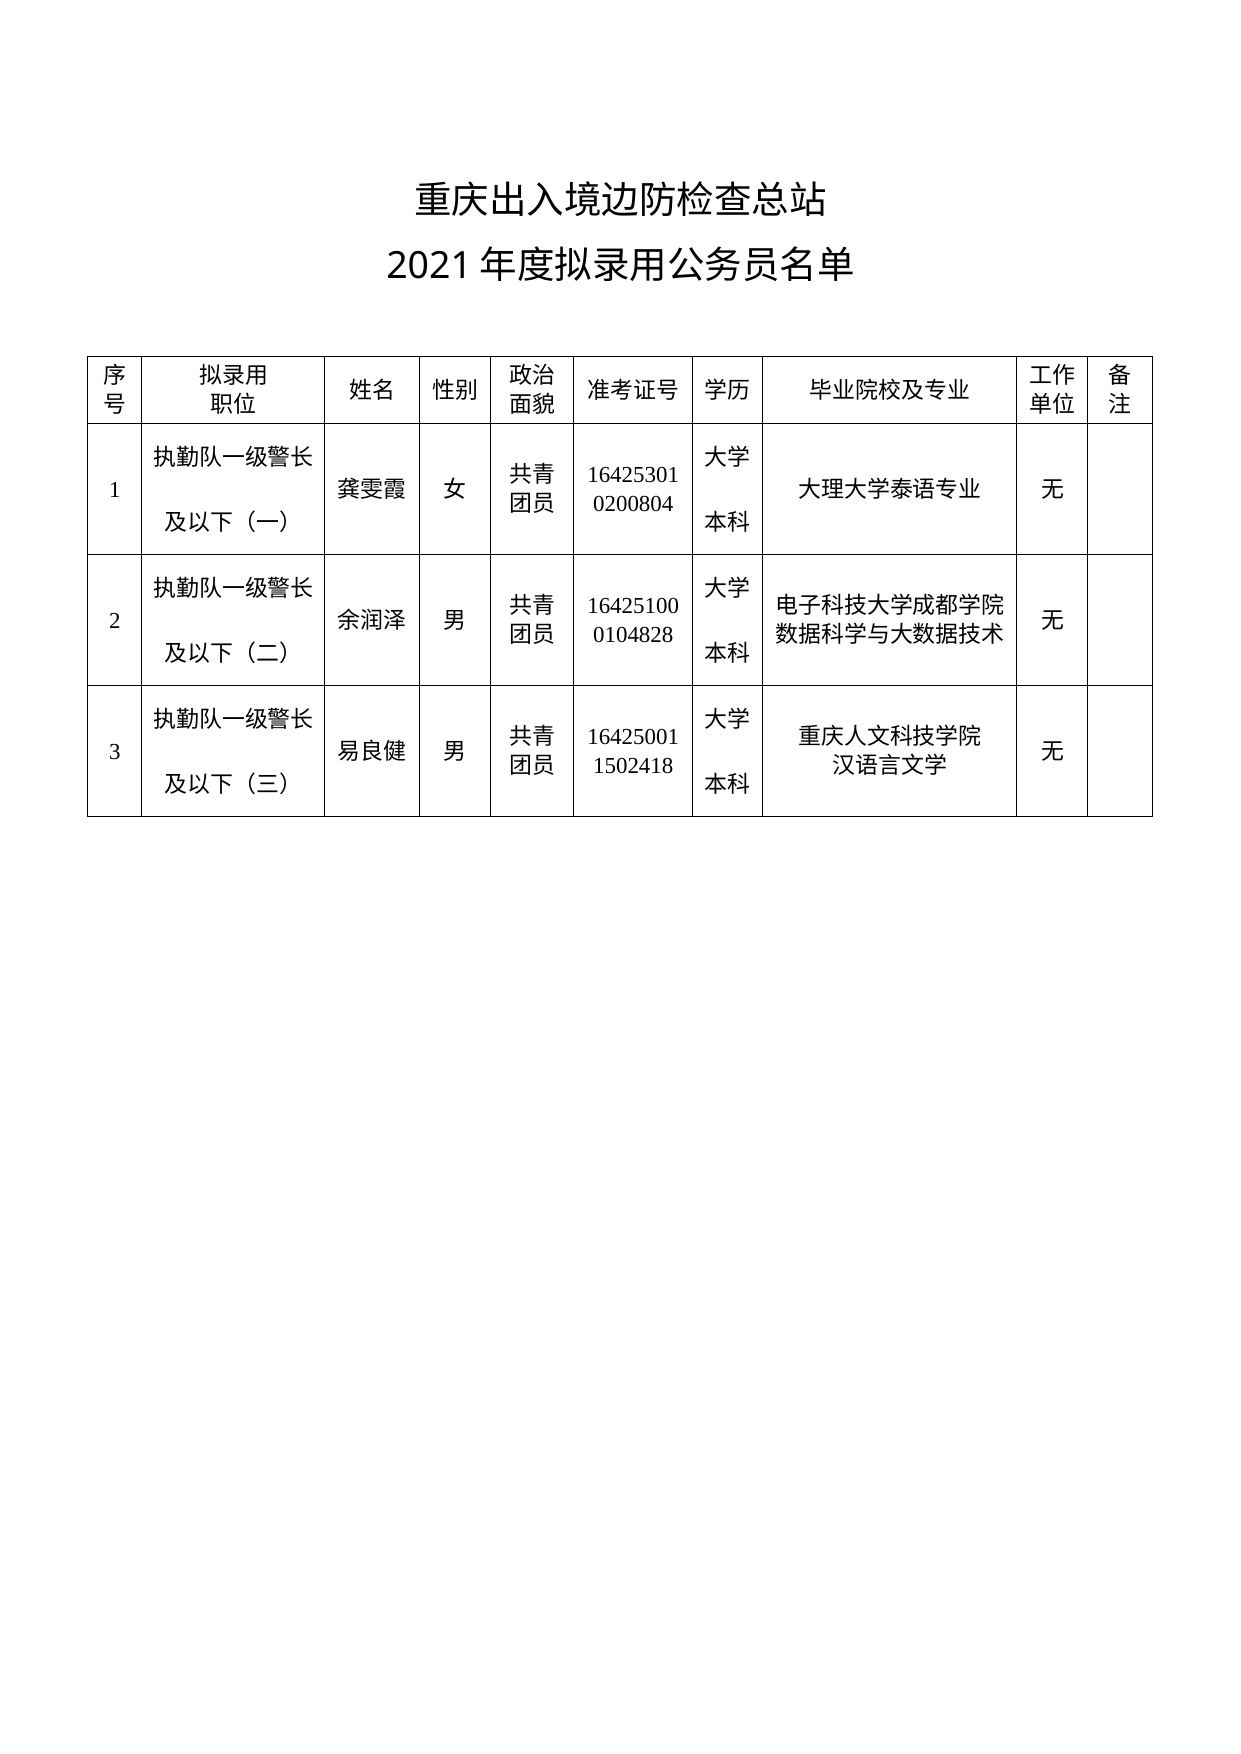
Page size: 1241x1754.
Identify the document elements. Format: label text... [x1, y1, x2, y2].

table_cell 3 [88, 686, 141, 816]
table_header 准考证号 [574, 357, 692, 422]
table_cell 共青团员 [491, 555, 573, 684]
table_cell 执勤队一级警长及以下（三） [142, 686, 324, 816]
table_cell 164250011502418 [574, 686, 692, 816]
table_cell 164251000104828 [574, 555, 692, 684]
table_cell 大学 本科 [693, 424, 762, 553]
table_header 学历 [693, 357, 762, 422]
text 2021年度拟录用公务员名单 [187, 227, 1053, 291]
table_cell 执勤队一级警长及以下（二） [142, 555, 324, 684]
table_cell 大理大学泰语专业 [763, 424, 1016, 553]
table_cell 女 [420, 424, 490, 553]
table_cell 共青团员 [491, 686, 573, 816]
table_cell 执勤队一级警长及以下（一） [142, 424, 324, 553]
table_header 毕业院校及专业 [763, 357, 1016, 422]
table_cell [1088, 424, 1152, 553]
table_cell 易良健 [325, 686, 419, 816]
table_header 备注 [1088, 357, 1152, 422]
table_header 工作 单位 [1017, 357, 1087, 422]
table_header 性别 [420, 357, 490, 422]
table_header 序号 [88, 357, 141, 422]
table_cell [1088, 686, 1152, 816]
table_cell 无 [1017, 686, 1087, 816]
table_cell [1088, 555, 1152, 684]
table_cell 无 [1017, 555, 1087, 684]
text 重庆出入境边防检查总站 [187, 162, 1053, 227]
table_cell 重庆人文科技学院 汉语言文学 [763, 686, 1016, 816]
table_cell 电子科技大学成都学院 数据科学与大数据技术 [763, 555, 1016, 684]
table_cell 男 [420, 686, 490, 816]
table_cell 龚雯霞 [325, 424, 419, 553]
table_header 姓名 [325, 357, 419, 422]
table_cell 男 [420, 555, 490, 684]
table_cell 余润泽 [325, 555, 419, 684]
table_cell 大学 本科 [693, 686, 762, 816]
table_cell 2 [88, 555, 141, 684]
table_cell 1 [88, 424, 141, 553]
table_cell 大学 本科 [693, 555, 762, 684]
table_cell 164253010200804 [574, 424, 692, 553]
table_header 政治 面貌 [491, 357, 573, 422]
table_header 拟录用 职位 [142, 357, 324, 422]
table_cell 共青团员 [491, 424, 573, 553]
table_cell 无 [1017, 424, 1087, 553]
